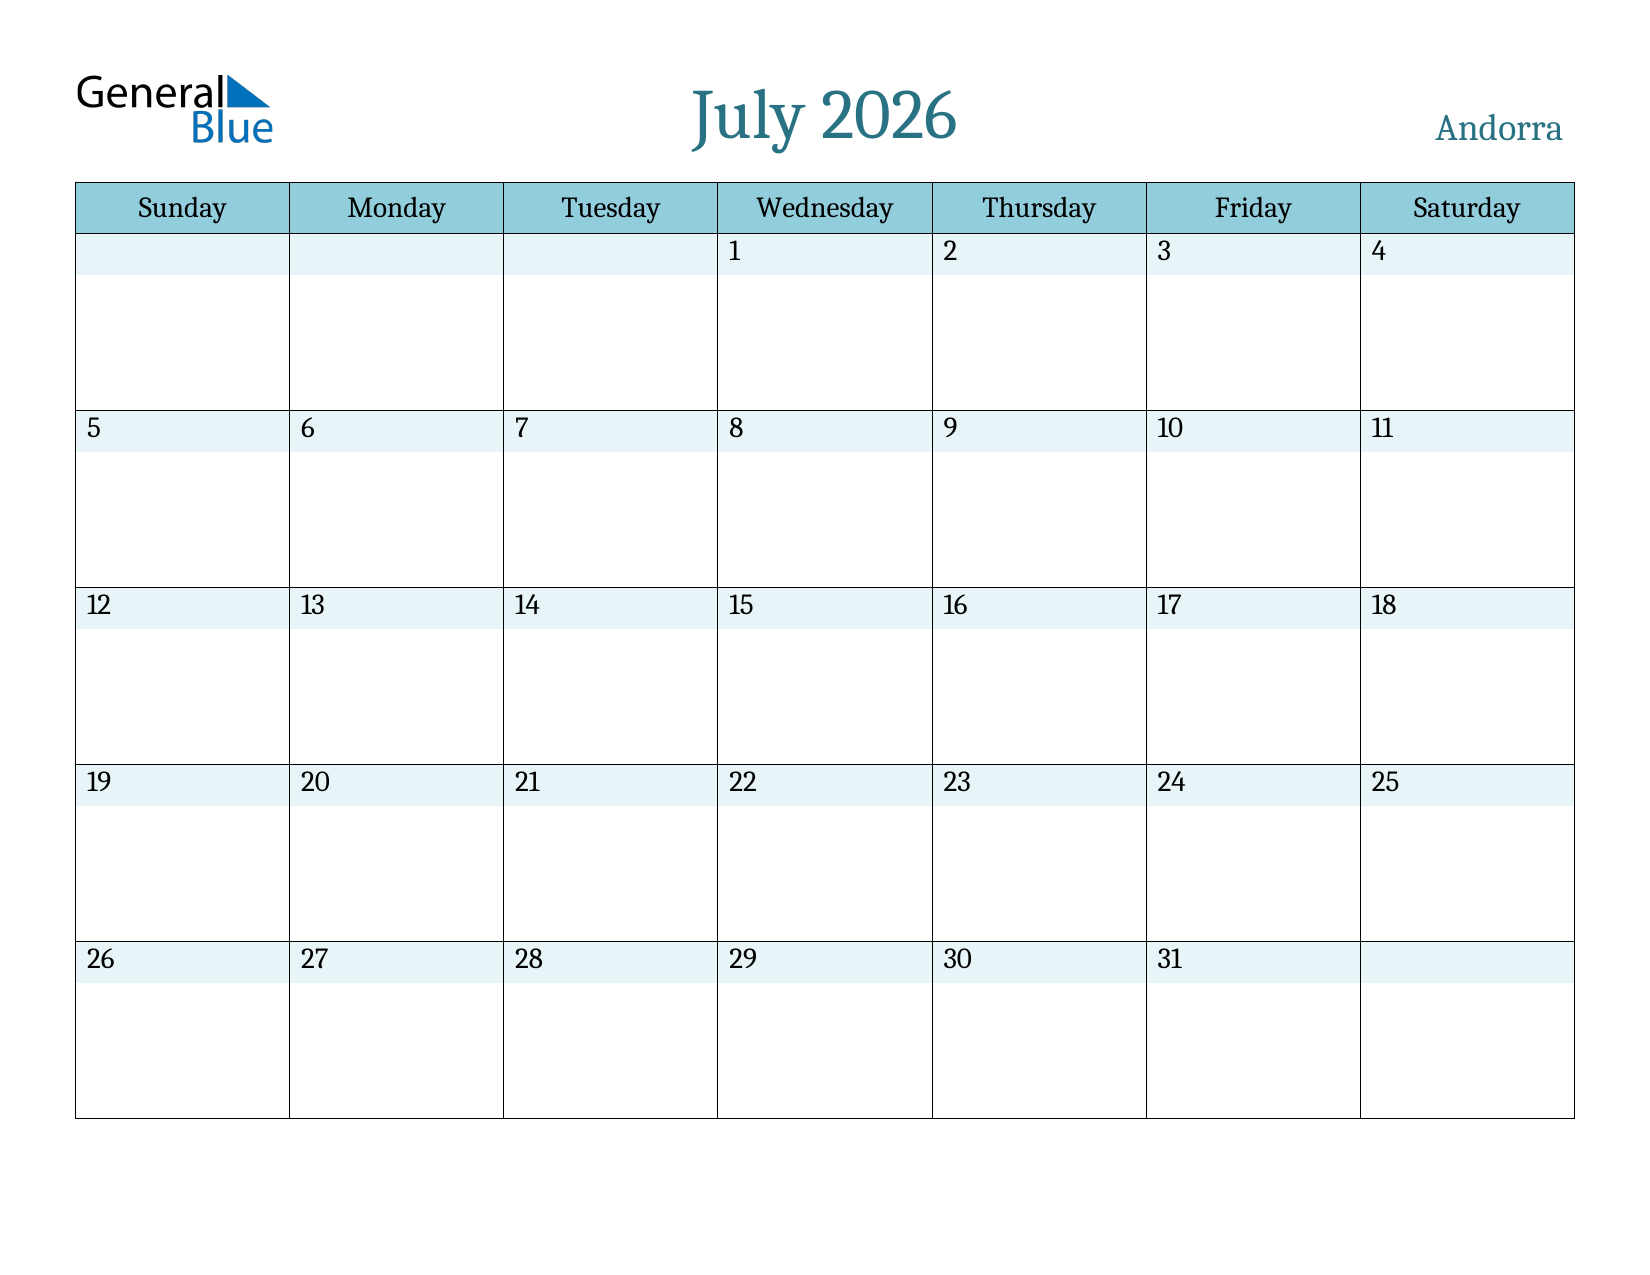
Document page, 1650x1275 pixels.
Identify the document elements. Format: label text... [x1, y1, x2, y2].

table_cell [933, 806, 1146, 941]
table_cell [504, 983, 717, 1118]
table_cell [290, 629, 503, 764]
table_cell [76, 234, 289, 275]
table_cell Friday [1147, 183, 1360, 233]
table_header July 2026 [504, 75, 1146, 182]
table_cell 31 [1147, 942, 1360, 983]
table_cell Wednesday [718, 183, 932, 233]
table_cell [1361, 452, 1574, 587]
table_cell Tuesday [504, 183, 717, 233]
table_cell 17 [1147, 588, 1360, 629]
table_cell [718, 983, 932, 1118]
table_cell 5 [76, 411, 289, 452]
table_cell [504, 275, 717, 410]
table_cell [290, 234, 503, 275]
table_cell 3 [1147, 234, 1360, 275]
table_cell 9 [933, 411, 1146, 452]
table_cell [504, 806, 717, 941]
table_cell 8 [718, 411, 932, 452]
table_cell [76, 452, 289, 587]
table_cell 21 [504, 765, 717, 806]
table_cell [1361, 629, 1574, 764]
table_cell 15 [718, 588, 932, 629]
table_cell [933, 629, 1146, 764]
table_cell [933, 452, 1146, 587]
table_cell [1361, 983, 1574, 1118]
table_cell 27 [290, 942, 503, 983]
table_cell 24 [1147, 765, 1360, 806]
table_cell [290, 452, 503, 587]
table_cell [1361, 806, 1574, 941]
table_cell 2 [933, 234, 1146, 275]
table_cell [290, 275, 503, 410]
table_cell [504, 234, 717, 275]
table_cell 13 [290, 588, 503, 629]
table_cell 25 [1361, 765, 1574, 806]
table_cell [718, 629, 932, 764]
table_cell [504, 452, 717, 587]
table_cell 16 [933, 588, 1146, 629]
table_cell 11 [1361, 411, 1574, 452]
table_cell [718, 275, 932, 410]
table_cell [933, 275, 1146, 410]
table_cell [504, 629, 717, 764]
table_cell [1147, 275, 1360, 410]
table_cell Saturday [1361, 183, 1574, 233]
table_cell 26 [76, 942, 289, 983]
table_cell 1 [718, 234, 932, 275]
table_cell [718, 452, 932, 587]
table_cell [76, 275, 289, 410]
table_cell Sunday [76, 183, 289, 233]
table_cell [1361, 275, 1574, 410]
table_cell 10 [1147, 411, 1360, 452]
table_cell 19 [76, 765, 289, 806]
table_cell Thursday [933, 183, 1146, 233]
table_header Andorra [1146, 75, 1574, 182]
table_cell [1147, 806, 1360, 941]
table_cell 29 [718, 942, 932, 983]
table_cell [1147, 452, 1360, 587]
table_cell 20 [290, 765, 503, 806]
picture [77, 75, 273, 143]
table_cell 7 [504, 411, 717, 452]
table_cell [76, 629, 289, 764]
table_header [76, 75, 503, 182]
table_cell 12 [76, 588, 289, 629]
table_cell [1147, 629, 1360, 764]
table_cell 4 [1361, 234, 1574, 275]
table_cell [1361, 942, 1574, 983]
table_cell 22 [718, 765, 932, 806]
table_cell [76, 983, 289, 1118]
table_cell 28 [504, 942, 717, 983]
table_cell 6 [290, 411, 503, 452]
table_cell 18 [1361, 588, 1574, 629]
table_cell [290, 806, 503, 941]
table_cell 30 [933, 942, 1146, 983]
table_cell [76, 806, 289, 941]
table_cell 23 [933, 765, 1146, 806]
table_cell [1147, 983, 1360, 1118]
table_cell [933, 983, 1146, 1118]
table_cell Monday [290, 183, 503, 233]
table_cell [718, 806, 932, 941]
table_cell 14 [504, 588, 717, 629]
table_cell [290, 983, 503, 1118]
